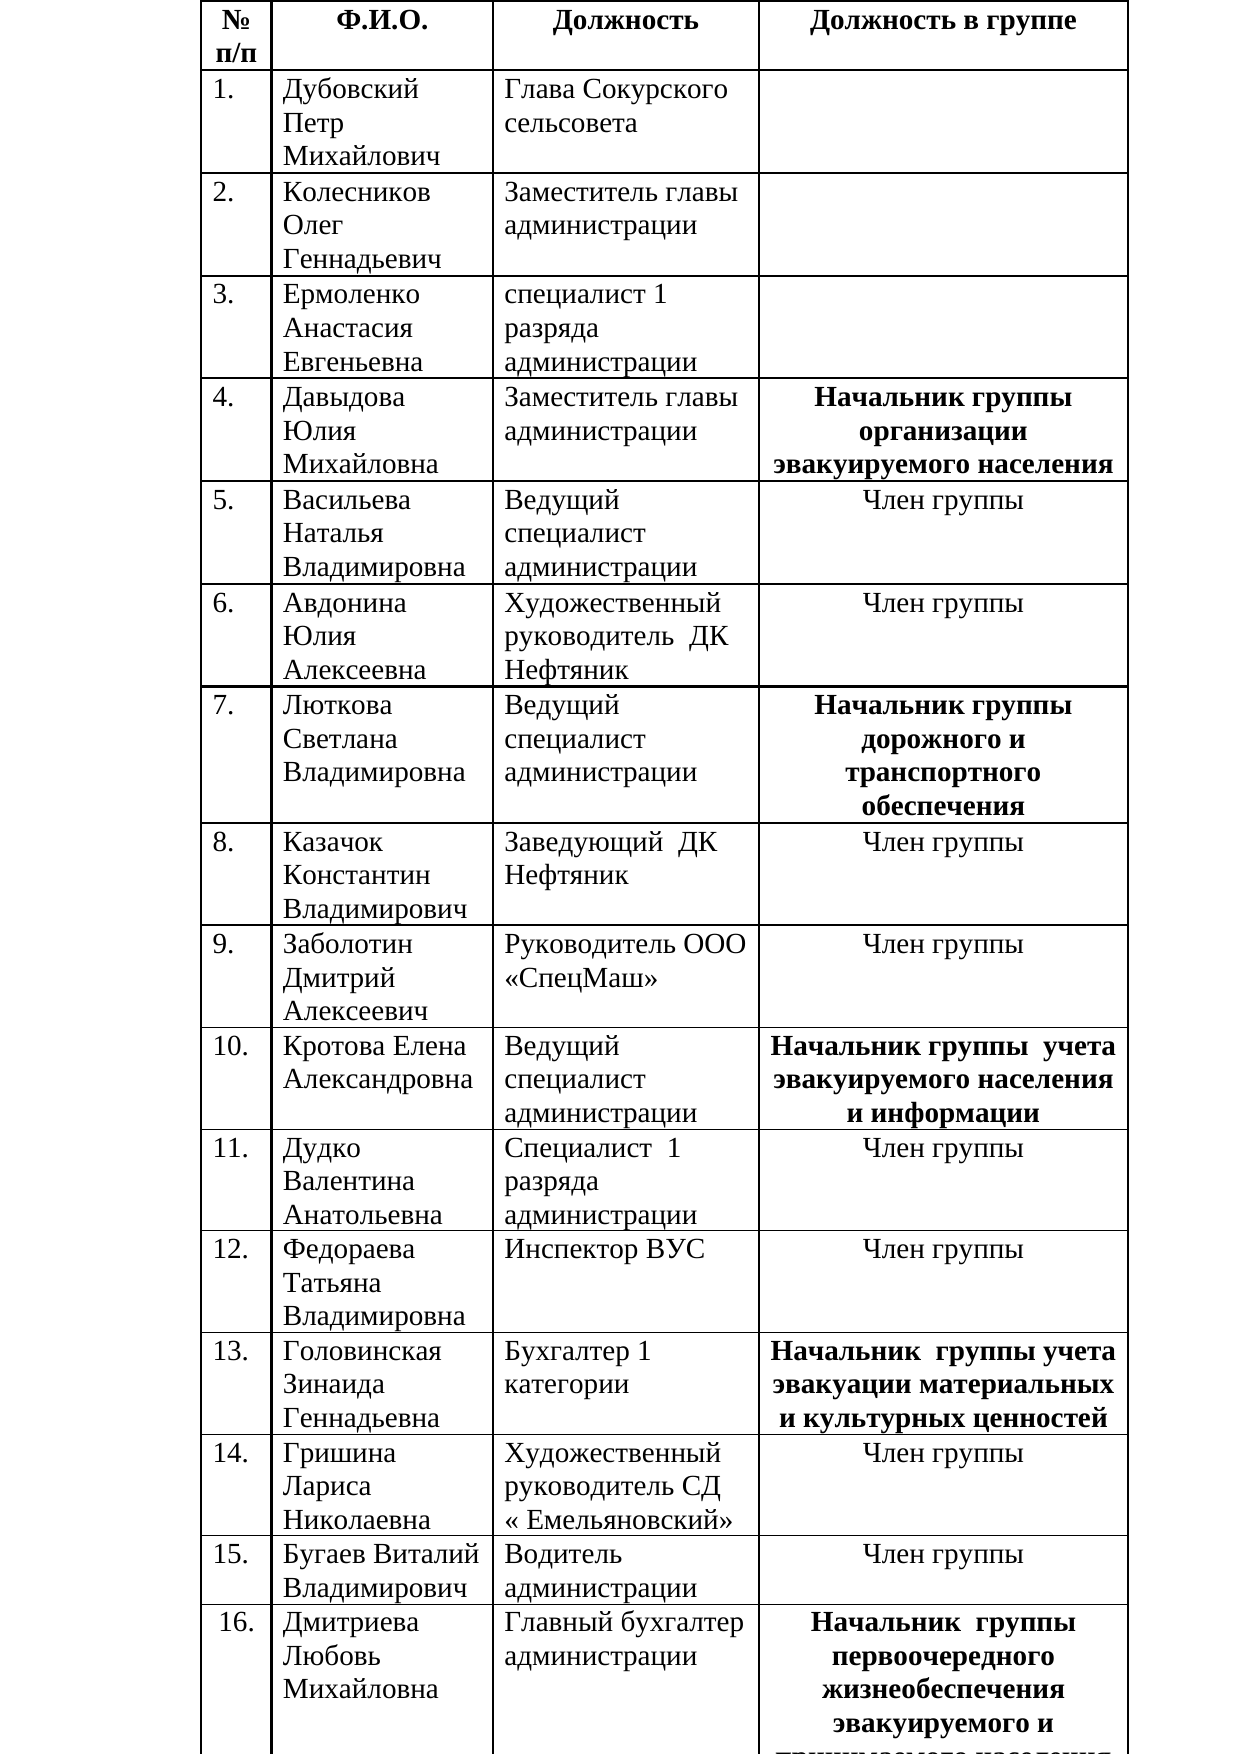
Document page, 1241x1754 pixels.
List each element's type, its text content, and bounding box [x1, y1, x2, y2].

table_cell 2. [202, 174, 270, 274]
table_cell специалист 1 разряда администрации [494, 277, 758, 377]
table_cell Заместитель главы администрации [494, 174, 758, 274]
table_cell Федораева Татьяна Владимировна [273, 1231, 492, 1332]
table_cell Член группы [760, 1231, 1127, 1332]
table_cell 6. [202, 585, 270, 685]
table_cell Головинская Зинаида Геннадьевна [273, 1333, 492, 1434]
table_cell 16. [202, 1605, 270, 1754]
table_header Ф.И.О. [273, 2, 492, 69]
table_cell Начальник группы организации эвакуируемого населения [760, 379, 1127, 480]
table_cell 14. [202, 1435, 270, 1535]
table_cell Заместитель главы администрации [494, 379, 758, 480]
table_cell Начальник группы первоочередного жизнеобеспечения эвакуируемого и принимаемого населения [760, 1605, 1127, 1754]
table_cell 7. [202, 688, 270, 822]
table_cell Художественный руководитель СД « Емельяновский» [494, 1435, 758, 1535]
table_cell Ведущий специалист администрации [494, 688, 758, 822]
table_cell 3. [202, 277, 270, 377]
table_cell Член группы [760, 482, 1127, 583]
table_cell Казачок Константин Владимирович [273, 824, 492, 924]
table_cell Гришина Лариса Николаевна [273, 1435, 492, 1535]
table_cell 1. [202, 71, 270, 172]
table_cell 13. [202, 1333, 270, 1434]
table_cell [760, 277, 1127, 377]
table_header Должность в группе [760, 2, 1127, 69]
table_cell Бухгалтер 1 категории [494, 1333, 758, 1434]
table_cell Глава Сокурского сельсовета [494, 71, 758, 172]
table_cell Давыдова Юлия Михайловна [273, 379, 492, 480]
table_header Должность [494, 2, 758, 69]
table_cell Специалист 1 разряда администрации [494, 1130, 758, 1230]
table_cell [760, 71, 1127, 172]
table_cell Авдонина Юлия Алексеевна [273, 585, 492, 685]
table_cell Бугаев Виталий Владимирович [273, 1536, 492, 1603]
table_cell Начальник группы дорожного и транспортного обеспечения [760, 688, 1127, 822]
table_cell Начальник группы учета эвакуируемого населения и информации [760, 1028, 1127, 1129]
table_cell Начальник группы учета эвакуации материальных и культурных ценностей [760, 1333, 1127, 1434]
table_cell 8. [202, 824, 270, 924]
table_cell 12. [202, 1231, 270, 1332]
table_cell Водитель администрации [494, 1536, 758, 1603]
table_cell Заболотин Дмитрий Алексеевич [273, 926, 492, 1027]
table_cell Ведущий специалист администрации [494, 482, 758, 583]
table_cell Васильева Наталья Владимировна [273, 482, 492, 583]
table_cell 4. [202, 379, 270, 480]
table_cell Дмитриева Любовь Михайловна [273, 1605, 492, 1754]
table_cell 11. [202, 1130, 270, 1230]
table_cell Кротова Елена Александровна [273, 1028, 492, 1129]
table_cell Заведующий ДК Нефтяник [494, 824, 758, 924]
table_cell Ведущий специалист администрации [494, 1028, 758, 1129]
table_cell Люткова Светлана Владимировна [273, 688, 492, 822]
table_cell Член группы [760, 1130, 1127, 1230]
table_cell Ермоленко Анастасия Евгеньевна [273, 277, 492, 377]
table_cell 5. [202, 482, 270, 583]
table_cell Дудко Валентина Анатольевна [273, 1130, 492, 1230]
table_cell 9. [202, 926, 270, 1027]
table_cell Дубовский Петр Михайлович [273, 71, 492, 172]
table_cell Инспектор ВУС [494, 1231, 758, 1332]
table_cell 10. [202, 1028, 270, 1129]
table_cell 15. [202, 1536, 270, 1603]
table_cell Художественный руководитель ДК Нефтяник [494, 585, 758, 685]
table_cell Член группы [760, 926, 1127, 1027]
table_cell Член группы [760, 1536, 1127, 1603]
table_cell Член группы [760, 1435, 1127, 1535]
table_cell Член группы [760, 824, 1127, 924]
table_cell Руководитель ООО «СпецМаш» [494, 926, 758, 1027]
table_cell Член группы [760, 585, 1127, 685]
table_cell Главный бухгалтер администрации [494, 1605, 758, 1754]
table_cell [760, 174, 1127, 274]
table_header № п/п [202, 2, 270, 69]
table_cell Колесников Олег Геннадьевич [273, 174, 492, 274]
